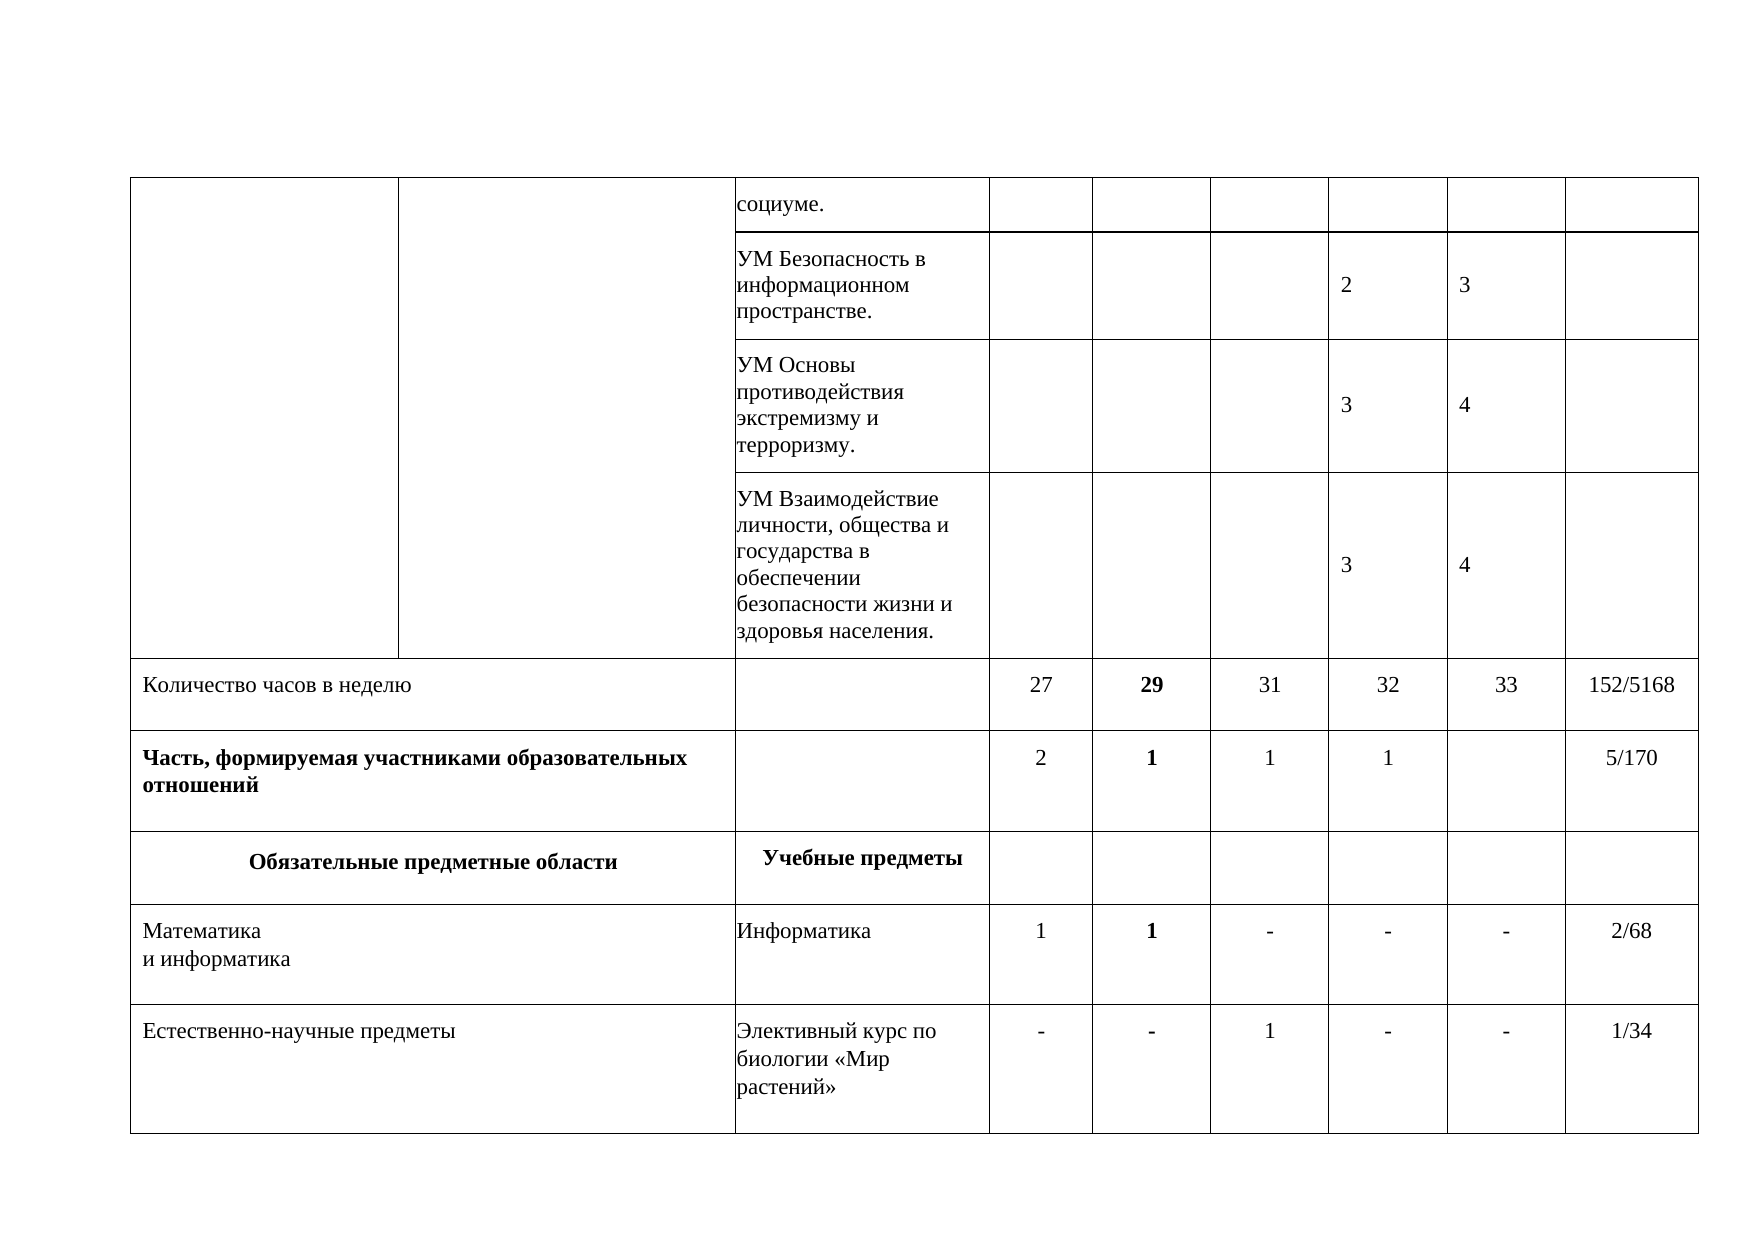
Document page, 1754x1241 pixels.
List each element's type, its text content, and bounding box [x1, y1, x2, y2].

table_cell Часть, формируемая участниками образовательных отношений [131, 731, 735, 831]
table_cell 29 [1093, 659, 1210, 730]
table_cell [736, 731, 989, 831]
table_cell [1566, 340, 1698, 472]
table_cell [1211, 340, 1328, 472]
table_cell 3 [1329, 473, 1447, 658]
table_cell Математика и информатика [131, 905, 735, 1004]
table_cell УМ Взаимодействие личности, общества и государства в обеспечении безопасности жизни и здоровья населения. [736, 473, 989, 658]
table_cell [990, 832, 1092, 903]
table_cell - [1211, 905, 1328, 1004]
table_cell 33 [1448, 659, 1565, 730]
table_cell 2 [1329, 233, 1447, 338]
table_cell [1448, 731, 1565, 831]
table_cell 1 [1093, 731, 1210, 831]
table_cell 1 [1329, 731, 1447, 831]
table_cell [990, 178, 1092, 231]
table_cell 4 [1448, 473, 1565, 658]
table_cell - [1329, 1005, 1447, 1132]
table_cell 2/68 [1566, 905, 1698, 1004]
table_cell [1093, 832, 1210, 903]
table_cell Учебные предметы [736, 832, 989, 903]
table_cell [1566, 233, 1698, 338]
table_cell 2 [990, 731, 1092, 831]
table_cell - [1329, 905, 1447, 1004]
table_cell - [1093, 1005, 1210, 1132]
table_cell [1211, 233, 1328, 338]
table_cell 32 [1329, 659, 1447, 730]
table_cell Обязательные предметные области [131, 832, 735, 903]
table_cell [1329, 832, 1447, 903]
table_cell [1566, 473, 1698, 658]
table_cell 1/34 [1566, 1005, 1698, 1132]
table_cell УМ Безопасность в информационном пространстве. [736, 233, 989, 338]
table_cell [990, 340, 1092, 472]
table_cell 1 [990, 905, 1092, 1004]
table_cell [1448, 832, 1565, 903]
table_cell [990, 233, 1092, 338]
table_cell 31 [1211, 659, 1328, 730]
table_cell УМ Основы противодействия экстремизму и терроризму. [736, 340, 989, 472]
table_cell - [1448, 1005, 1565, 1132]
table_cell [1211, 178, 1328, 231]
table_cell [1093, 473, 1210, 658]
table_cell 3 [1448, 233, 1565, 338]
table_cell [1566, 832, 1698, 903]
table_cell Информатика [736, 905, 989, 1004]
table_cell [736, 659, 989, 730]
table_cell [131, 1005, 735, 1132]
table_cell - [990, 1005, 1092, 1132]
table_cell [990, 473, 1092, 658]
table_cell - [1448, 905, 1565, 1004]
table_cell 27 [990, 659, 1092, 730]
table_cell 4 [1448, 178, 1565, 231]
table_cell 1 [1211, 731, 1328, 831]
table_cell [1566, 178, 1698, 231]
table_cell [1093, 340, 1210, 472]
table_cell 1 [1093, 905, 1210, 1004]
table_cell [736, 178, 989, 231]
table_cell 4 [1448, 340, 1565, 472]
table_cell 1 [1211, 1005, 1328, 1132]
table_cell Элективный курс по биологии «Мир растений» [736, 1005, 989, 1132]
table_cell 3 [1329, 340, 1447, 472]
table_cell [1093, 233, 1210, 338]
table_cell [1093, 178, 1210, 231]
table_cell [1211, 832, 1328, 903]
table_cell 152/5168 [1566, 659, 1698, 730]
table_cell Количество часов в неделю [131, 659, 735, 730]
table_cell 5/170 [1566, 731, 1698, 831]
table_cell [1211, 473, 1328, 658]
table_cell 3 [1329, 178, 1447, 231]
